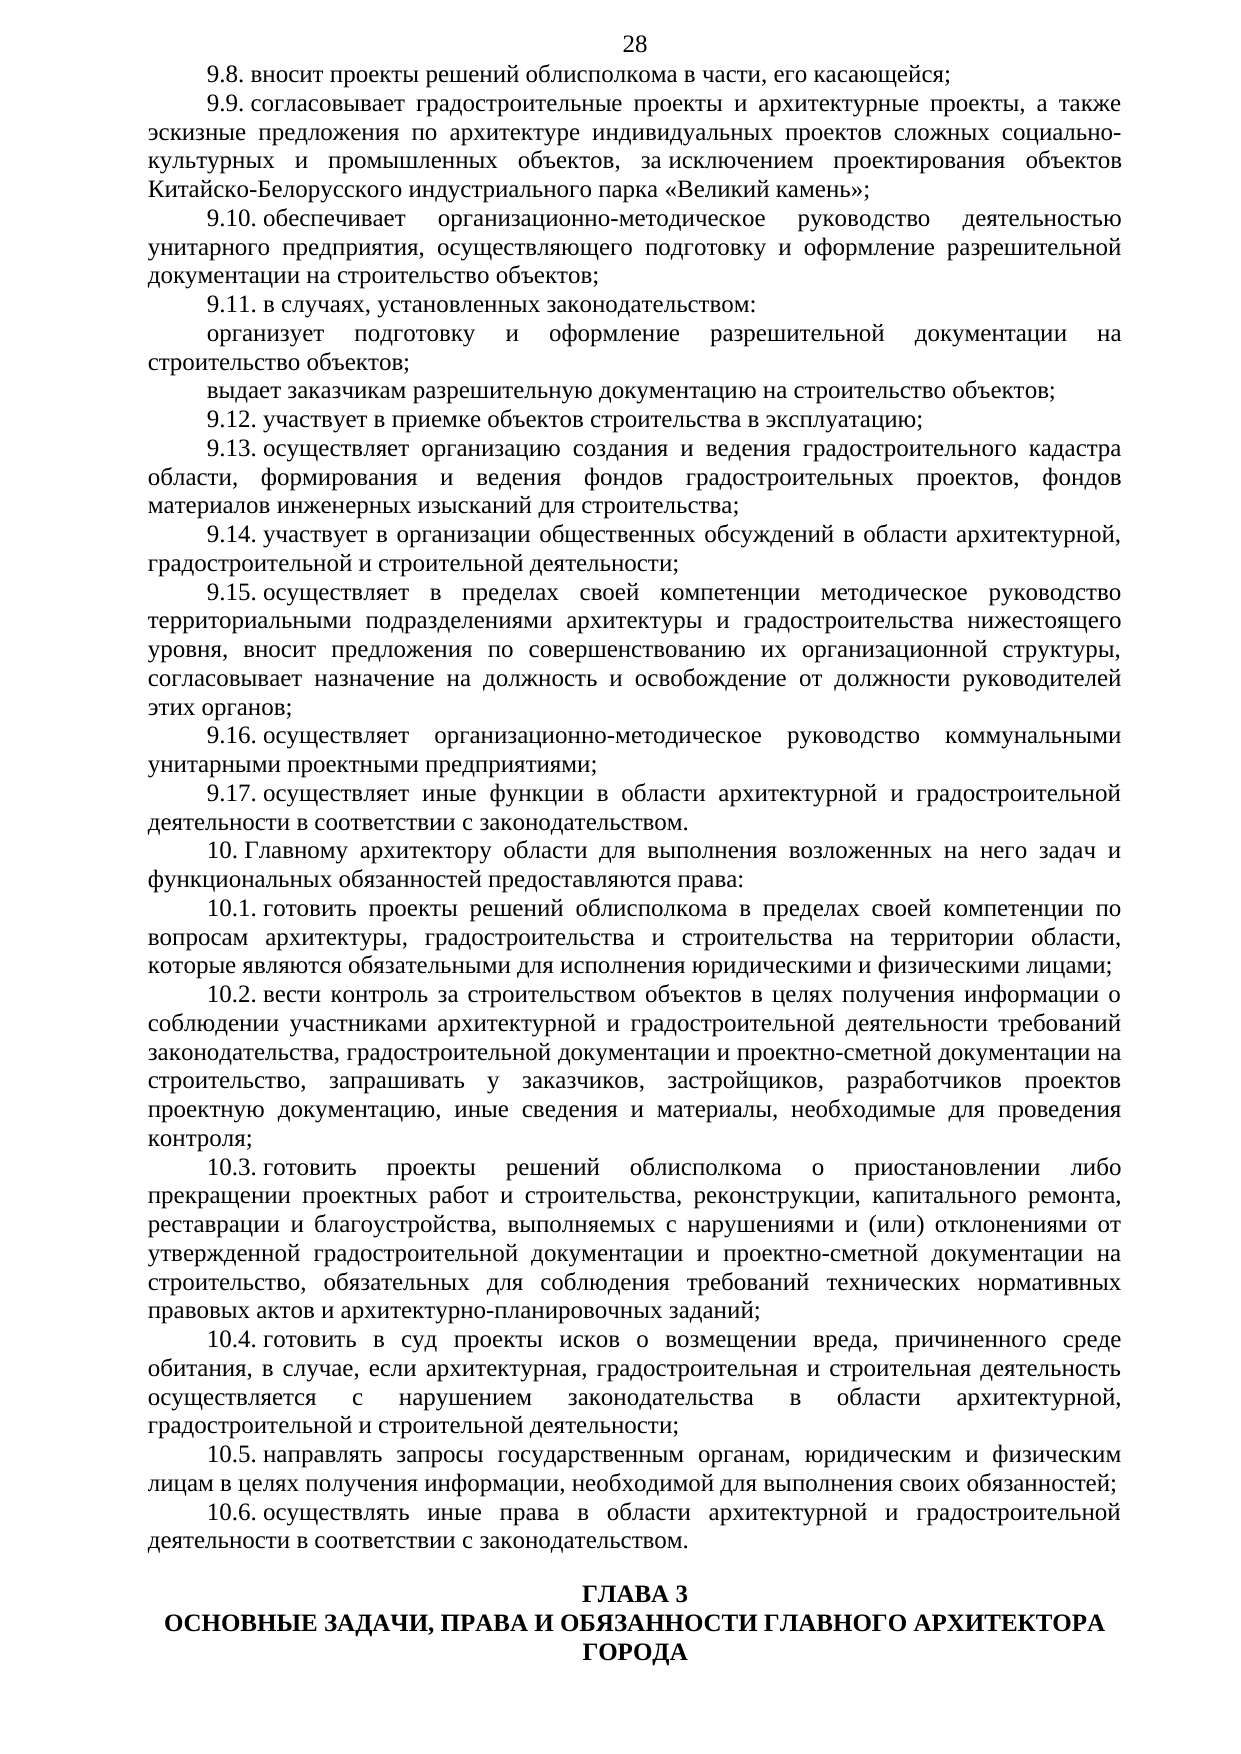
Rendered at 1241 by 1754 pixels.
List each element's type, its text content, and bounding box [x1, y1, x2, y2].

text выдает заказчикам разрешительную документацию на строительство объектов; [148, 375, 1122, 404]
text 10.6. осуществлять иные права в области архитектурной и градостроительной деятельности в соответствии с законодательством. [148, 1497, 1122, 1554]
text 9.15. осуществляет в пределах своей компетенции методическое руководство территориальными подразделениями архитектуры и градостроительства нижестоящего уровня, вносит предложения по совершенствованию их организационной структуры, согласовывает назначение на должность и освобождение от должности руководителей этих органов; [148, 577, 1122, 720]
text 9.10. обеспечивает организационно-методическое руководство деятельностью унитарного предприятия, осуществляющего подготовку и оформление разрешительной документации на строительство объектов; [148, 203, 1122, 289]
text организует подготовку и оформление разрешительной документации на строительство объектов; [148, 318, 1122, 375]
text ГЛАВА 3 ОСНОВНЫЕ ЗАДАЧИ, ПРАВА И ОБЯЗАННОСТИ ГЛАВНОГО АРХИТЕКТОРА ГОРОДА [148, 1579, 1122, 1665]
text 9.13. осуществляет организацию создания и ведения градостроительного кадастра области, формирования и ведения фондов градостроительных проектов, фондов материалов инженерных изысканий для строительства; [148, 433, 1122, 519]
text 9.9. согласовывает градостроительные проекты и архитектурные проекты, а также эскизные предложения по архитектуре индивидуальных проектов сложных социально-культурных и промышленных объектов, за исключением проектирования объектов Китайско-Белорусского индустриального парка «Великий камень»; [148, 88, 1122, 203]
text 9.12. участвует в приемке объектов строительства в эксплуатацию; [148, 404, 1122, 433]
text 9.17. осуществляет иные функции в области архитектурной и градостроительной деятельности в соответствии с законодательством. [148, 778, 1122, 835]
text 10.3. готовить проекты решений облисполкома о приостановлении либо прекращении проектных работ и строительства, реконструкции, капитального ремонта, реставрации и благоустройства, выполняемых с нарушениями и (или) отклонениями от утвержденной градостроительной документации и проектно-сметной документации на строительство, обязательных для соблюдения требований технических нормативных правовых актов и архитектурно-планировочных заданий; [148, 1152, 1122, 1324]
text 10.4. готовить в суд проекты исков о возмещении вреда, причиненного среде обитания, в случае, если архитектурная, градостроительная и строительная деятельность осуществляется с нарушением законодательства в области архитектурной, градостроительной и строительной деятельности; [148, 1324, 1122, 1439]
text 9.11. в случаях, установленных законодательством: [148, 289, 1122, 318]
text 9.14. участвует в организации общественных обсуждений в области архитектурной, градостроительной и строительной деятельности; [148, 519, 1122, 577]
text 9.16. осуществляет организационно-методическое руководство коммунальными унитарными проектными предприятиями; [148, 720, 1122, 778]
text 10.1. готовить проекты решений облисполкома в пределах своей компетенции по вопросам архитектуры, градостроительства и строительства на территории области, которые являются обязательными для исполнения юридическими и физическими лицами; [148, 893, 1122, 979]
text 10.2. вести контроль за строительством объектов в целях получения информации о соблюдении участниками архитектурной и градостроительной деятельности требований законодательства, градостроительной документации и проектно-сметной документации на строительство, запрашивать у заказчиков, застройщиков, разработчиков проектов проектную документацию, иные сведения и материалы, необходимые для проведения контроля; [148, 979, 1122, 1152]
text 9.8. вносит проекты решений облисполкома в части, его касающейся; [148, 59, 1122, 88]
text 10. Главному архитектору области для выполнения возложенных на него задач и функциональных обязанностей предоставляются права: [148, 835, 1122, 893]
text 10.5. направлять запросы государственным органам, юридическим и физическим лицам в целях получения информации, необходимой для выполнения своих обязанностей; [148, 1439, 1122, 1497]
